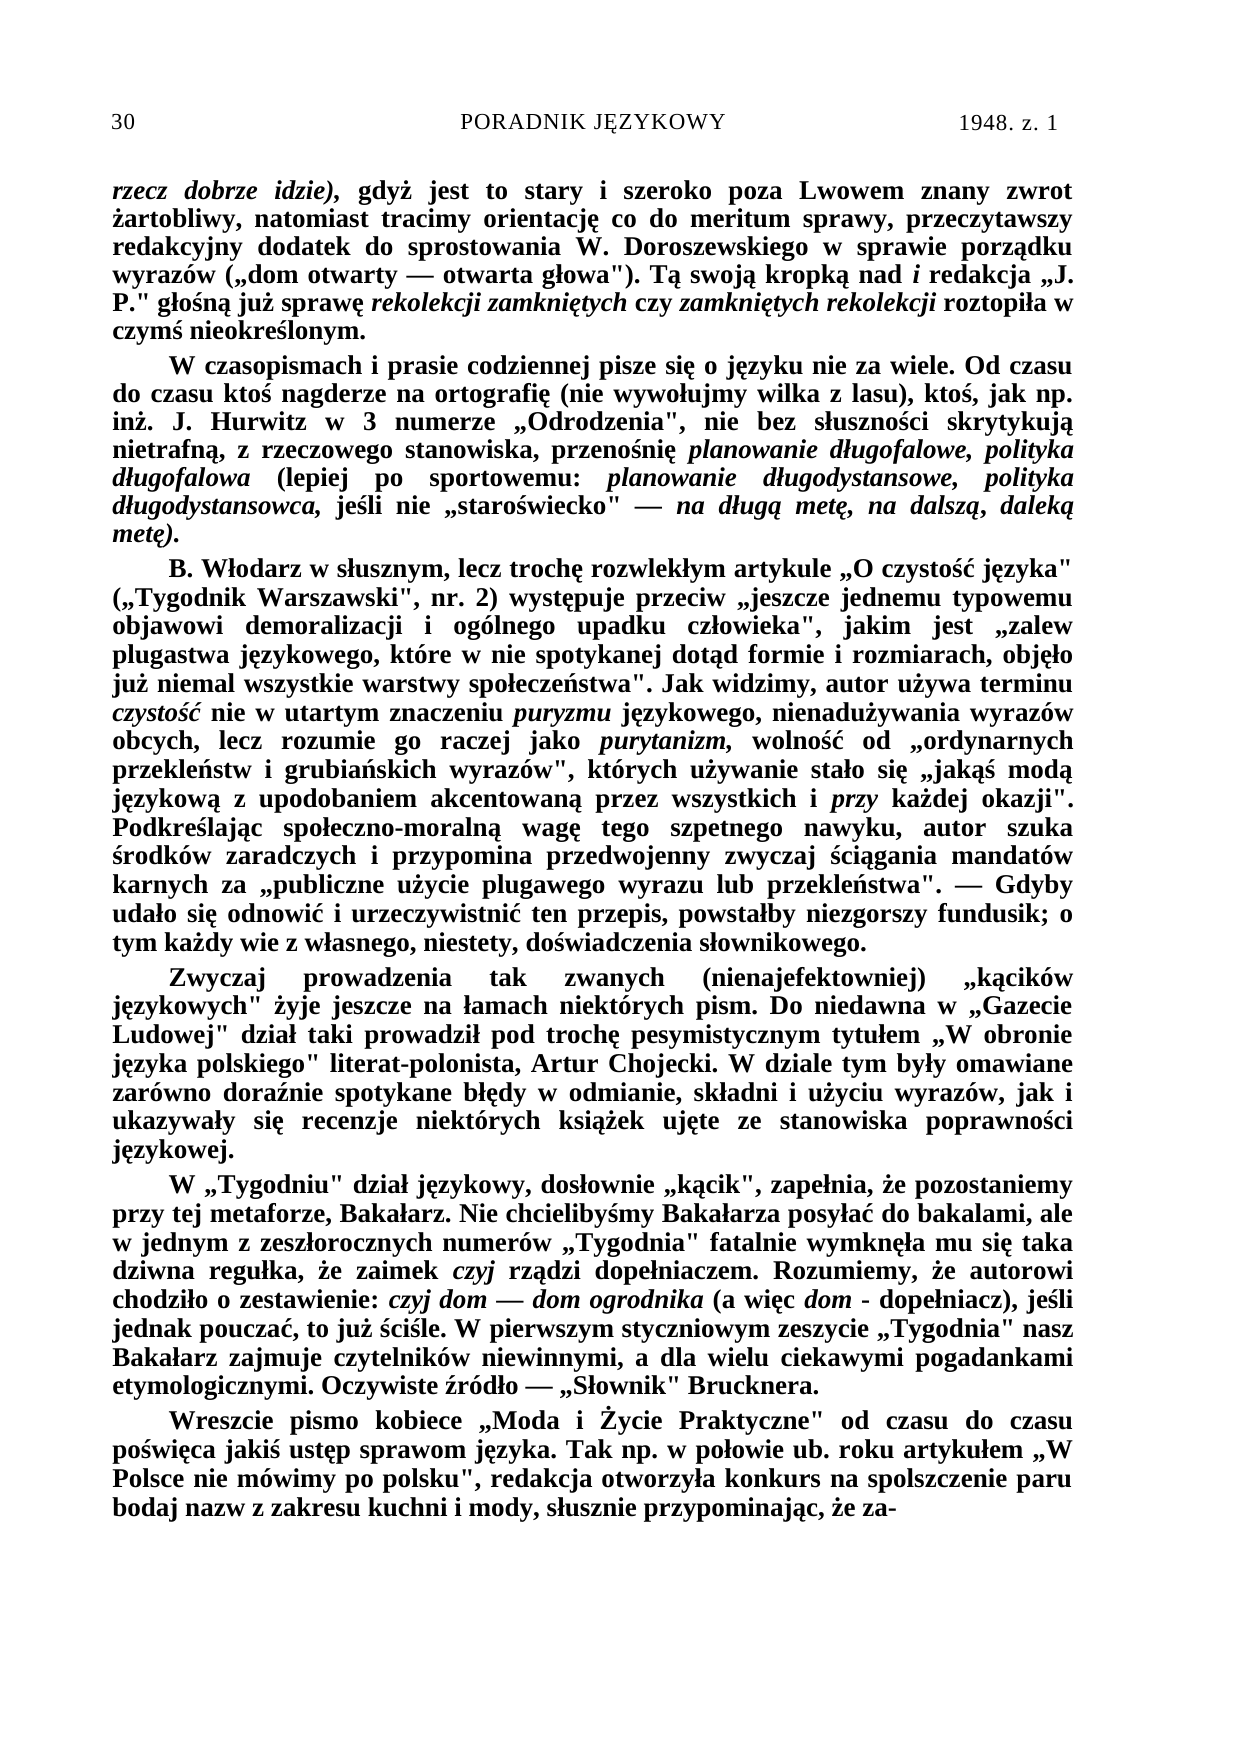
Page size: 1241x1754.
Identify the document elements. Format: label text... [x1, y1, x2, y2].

text 1948. z. 1 [958, 112, 1058, 135]
text PORADNIK JĘZYKOWY [460, 111, 726, 134]
text Wreszcie pismo kobiece „Moda i Życie Praktyczne" od czasu do czasu poświęca jakiś ustęp sprawom języka. Tak np. w połowie ub. roku artykułem „W Polsce nie mówimy po polsku", redakcja otworzyła konkurs na spolszczenie paru bodaj nazw z zakresu kuchni i mody, słusznie przypominając, że za- [112, 1407, 1074, 1522]
text Zwyczaj prowadzenia tak zwanych (nienajefektowniej) „kącików językowych" żyje jeszcze na łamach niektórych pism. Do niedawna w „Gazecie Ludowej" dział taki prowadził pod trochę pesymistycznym tytułem „W obronie języka polskiego" literat-polonista, Artur Chojecki. W dziale tym były omawiane zarówno doraźnie spotykane błędy w odmianie, składni i użyciu wyrazów, jak i ukazywały się recenzje niektórych książek ujęte ze stanowiska poprawności językowej. [112, 963, 1074, 1164]
text B. Włodarz w słusznym, lecz trochę rozwlekłym artykule „O czystość języka" („Tygodnik Warszawski", nr. 2) występuje przeciw „jeszcze jednemu typowemu objawowi demoralizacji i ogólnego upadku człowieka", jakim jest „zalew plugastwa językowego, które w nie spotykanej dotąd formie i rozmiarach, objęło już niemal wszystkie warstwy społeczeństwa". Jak widzimy, autor używa terminu czystość nie w utartym znaczeniu puryzmu językowego, nienadużywania wyrazów obcych, lecz rozumie go raczej jako purytanizm, wolność od „ordynarnych przekleństw i grubiańskich wyrazów", których używanie stało się „jakąś modą językową z upodobaniem akcentowaną przez wszystkich i przy każdej okazji". Podkreślając społeczno-moralną wagę tego szpetnego nawyku, autor szuka środków zaradczych i przypomina przedwojenny zwyczaj ściągania mandatów karnych za „publiczne użycie plugawego wyrazu lub przekleństwa". — Gdyby udało się odnowić i urzeczywistnić ten przepis, powstałby niezgorszy fundusik; o tym każdy wie z własnego, niestety, doświadczenia słownikowego. [112, 554, 1074, 957]
text W „Tygodniu" dział językowy, dosłownie „kącik", zapełnia, że pozostaniemy przy tej metaforze, Bakałarz. Nie chcielibyśmy Bakałarza posyłać do bakalami, ale w jednym z zeszłorocznych numerów „Tygodnia" fatalnie wymknęła mu się taka dziwna regułka, że zaimek czyj rządzi dopełniaczem. Rozumiemy, że autorowi chodziło o zestawienie: czyj dom — dom ogrodnika (a więc dom - dopełniacz), jeśli jednak pouczać, to już ściśle. W pierwszym styczniowym zeszycie „Tygodnia" nasz Bakałarz zajmuje czytelników niewinnymi, a dla wielu ciekawymi pogadankami etymologicznymi. Oczywiste źródło — „Słownik" Brucknera. [112, 1171, 1074, 1401]
text W czasopismach i prasie codziennej pisze się o języku nie za wiele. Od czasu do czasu ktoś nagderze na ortografię (nie wywołujmy wilka z lasu), ktoś, jak np. inż. J. Hurwitz w 3 numerze „Odrodzenia", nie bez słuszności skrytykują nietrafną, z rzeczowego stanowiska, przenośnię planowanie długofalowe, polityka długofalowa (lepiej po sportowemu: planowanie długodystansowe, polityka długodystansowca, jeśli nie „staroświecko" — na długą metę, na dalszą, daleką metę). [112, 352, 1074, 548]
text rzecz dobrze idzie), gdyż jest to stary i szeroko poza Lwowem znany zwrot żartobliwy, natomiast tracimy orientację co do meritum sprawy, przeczytawszy redakcyjny dodatek do sprostowania W. Doroszewskiego w sprawie porządku wyrazów („dom otwarty — otwarta głowa"). Tą swoją kropką nad i redakcja „J. P." głośną już sprawę rekolekcji zamkniętych czy zamkniętych rekolekcji roztopiła w czymś nieokreślonym. [112, 177, 1074, 345]
text 30 [111, 111, 135, 134]
